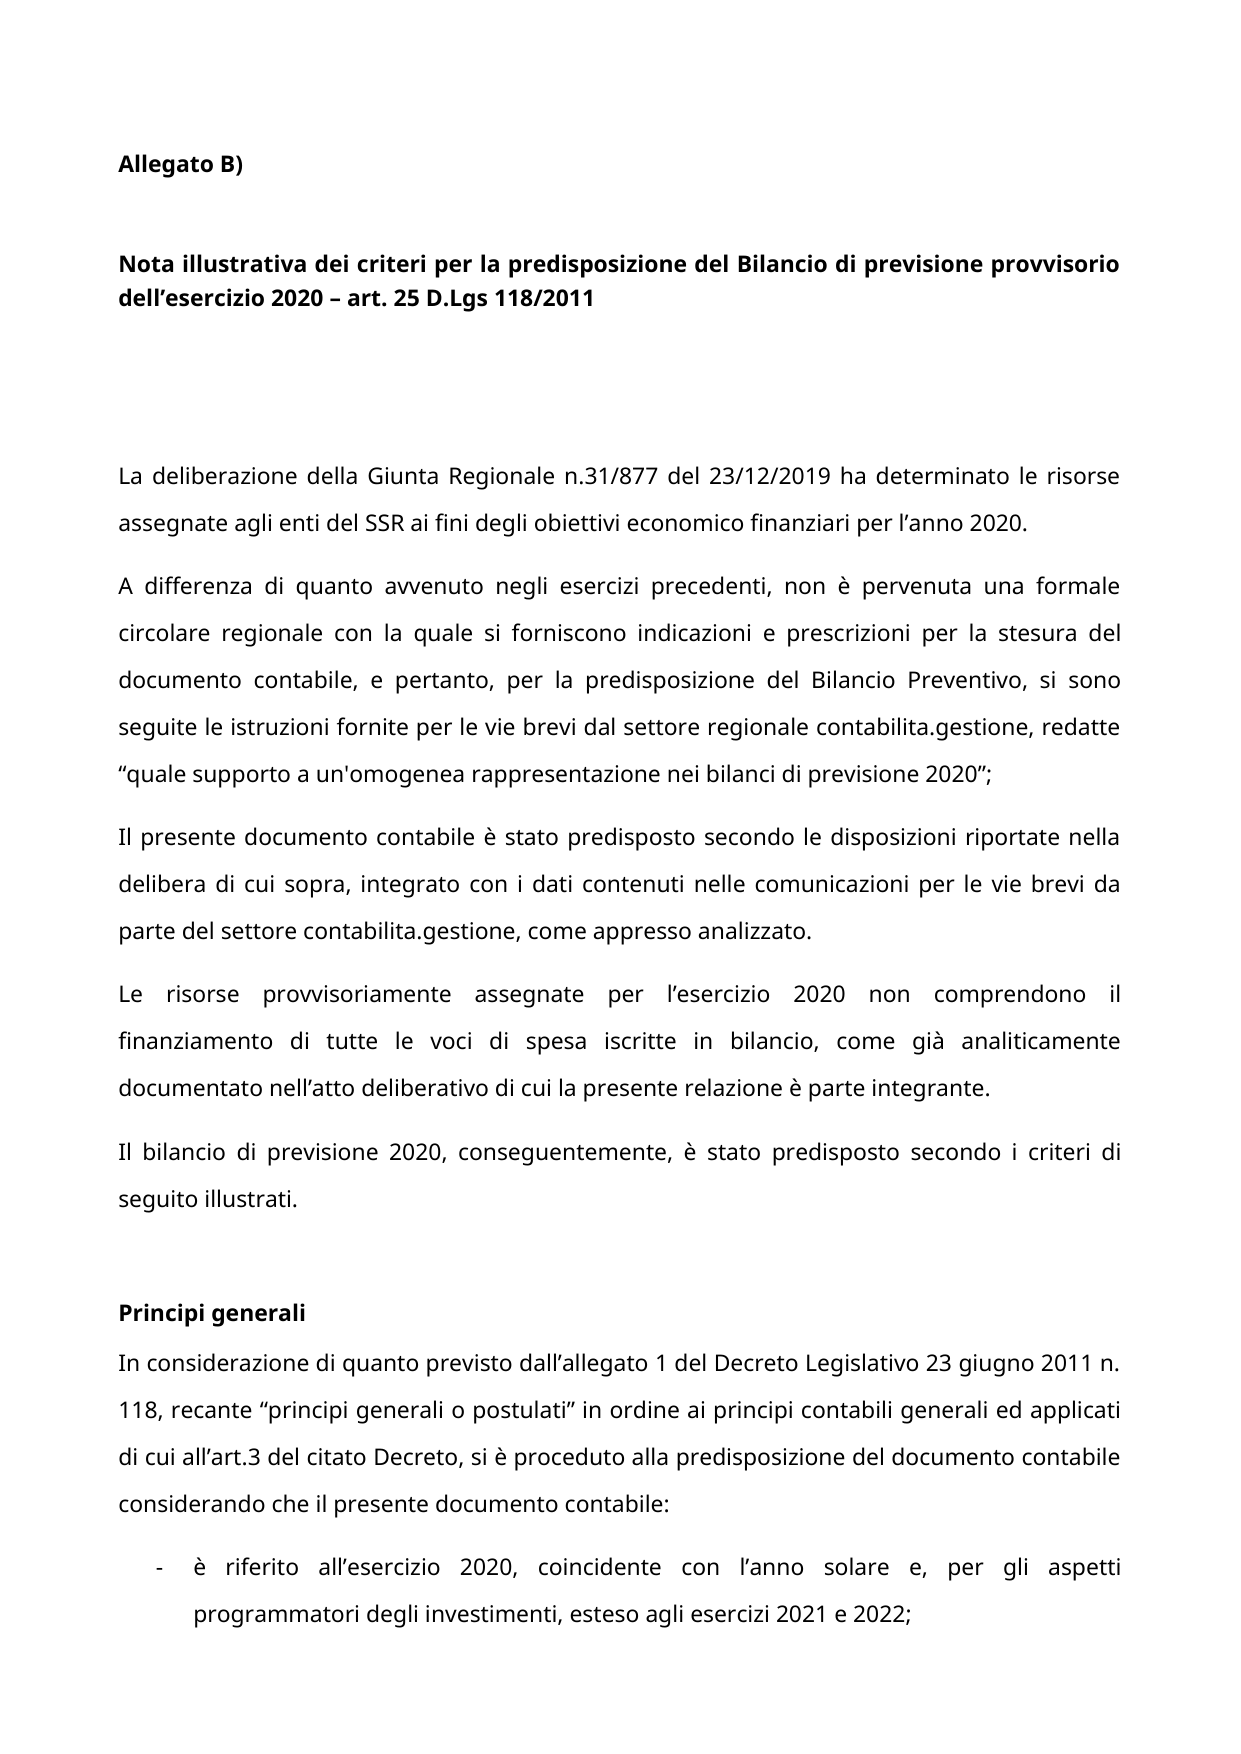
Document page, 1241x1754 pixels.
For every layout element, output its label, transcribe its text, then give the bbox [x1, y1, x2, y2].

text Le risorse provvisoriamente assegnate per l’esercizio 2020 non comprendono il finanziamento di tutte le voci di spesa iscritte in bilancio, come già analiticamente documentato nell’atto deliberativo di cui la presente relazione è parte integrante. [118, 978, 1122, 1103]
list è riferito all’esercizio 2020, coincidente con l’anno solare e, per gli aspetti programmatori degli investimenti, esteso agli esercizi 2021 e 2022; [156, 1551, 1122, 1629]
text Allegato B) [118, 148, 1122, 179]
text La deliberazione della Giunta Regionale n.31/877 del 23/12/2019 ha determinato le risorse assegnate agli enti del SSR ai fini degli obiettivi economico finanziari per l’anno 2020. [118, 460, 1122, 538]
text In considerazione di quanto previsto dall’allegato 1 del Decreto Legislativo 23 giugno 2011 n. 118, recante “principi generali o postulati” in ordine ai principi contabili generali ed applicati di cui all’art.3 del citato Decreto, si è proceduto alla predisposizione del documento contabile considerando che il presente documento contabile: [118, 1347, 1122, 1519]
text Nota illustrativa dei criteri per la predisposizione del Bilancio di previsione provvisorio dell’esercizio 2020 – art. 25 D.Lgs 118/2011 [118, 248, 1122, 313]
text Il presente documento contabile è stato predisposto secondo le disposizioni riportate nella delibera di cui sopra, integrato con i dati contenuti nelle comunicazioni per le vie brevi da parte del settore contabilita.gestione, come appresso analizzato. [118, 821, 1122, 946]
text A differenza di quanto avvenuto negli esercizi precedenti, non è pervenuta una formale circolare regionale con la quale si forniscono indicazioni e prescrizioni per la stesura del documento contabile, e pertanto, per la predisposizione del Bilancio Preventivo, si sono seguite le istruzioni fornite per le vie brevi dal settore regionale contabilita.gestione, redatte “quale supporto a un'omogenea rappresentazione nei bilanci di previsione 2020”; [118, 570, 1122, 789]
text Il bilancio di previsione 2020, conseguentemente, è stato predisposto secondo i criteri di seguito illustrati. [118, 1136, 1122, 1214]
text Principi generali [118, 1297, 1122, 1328]
